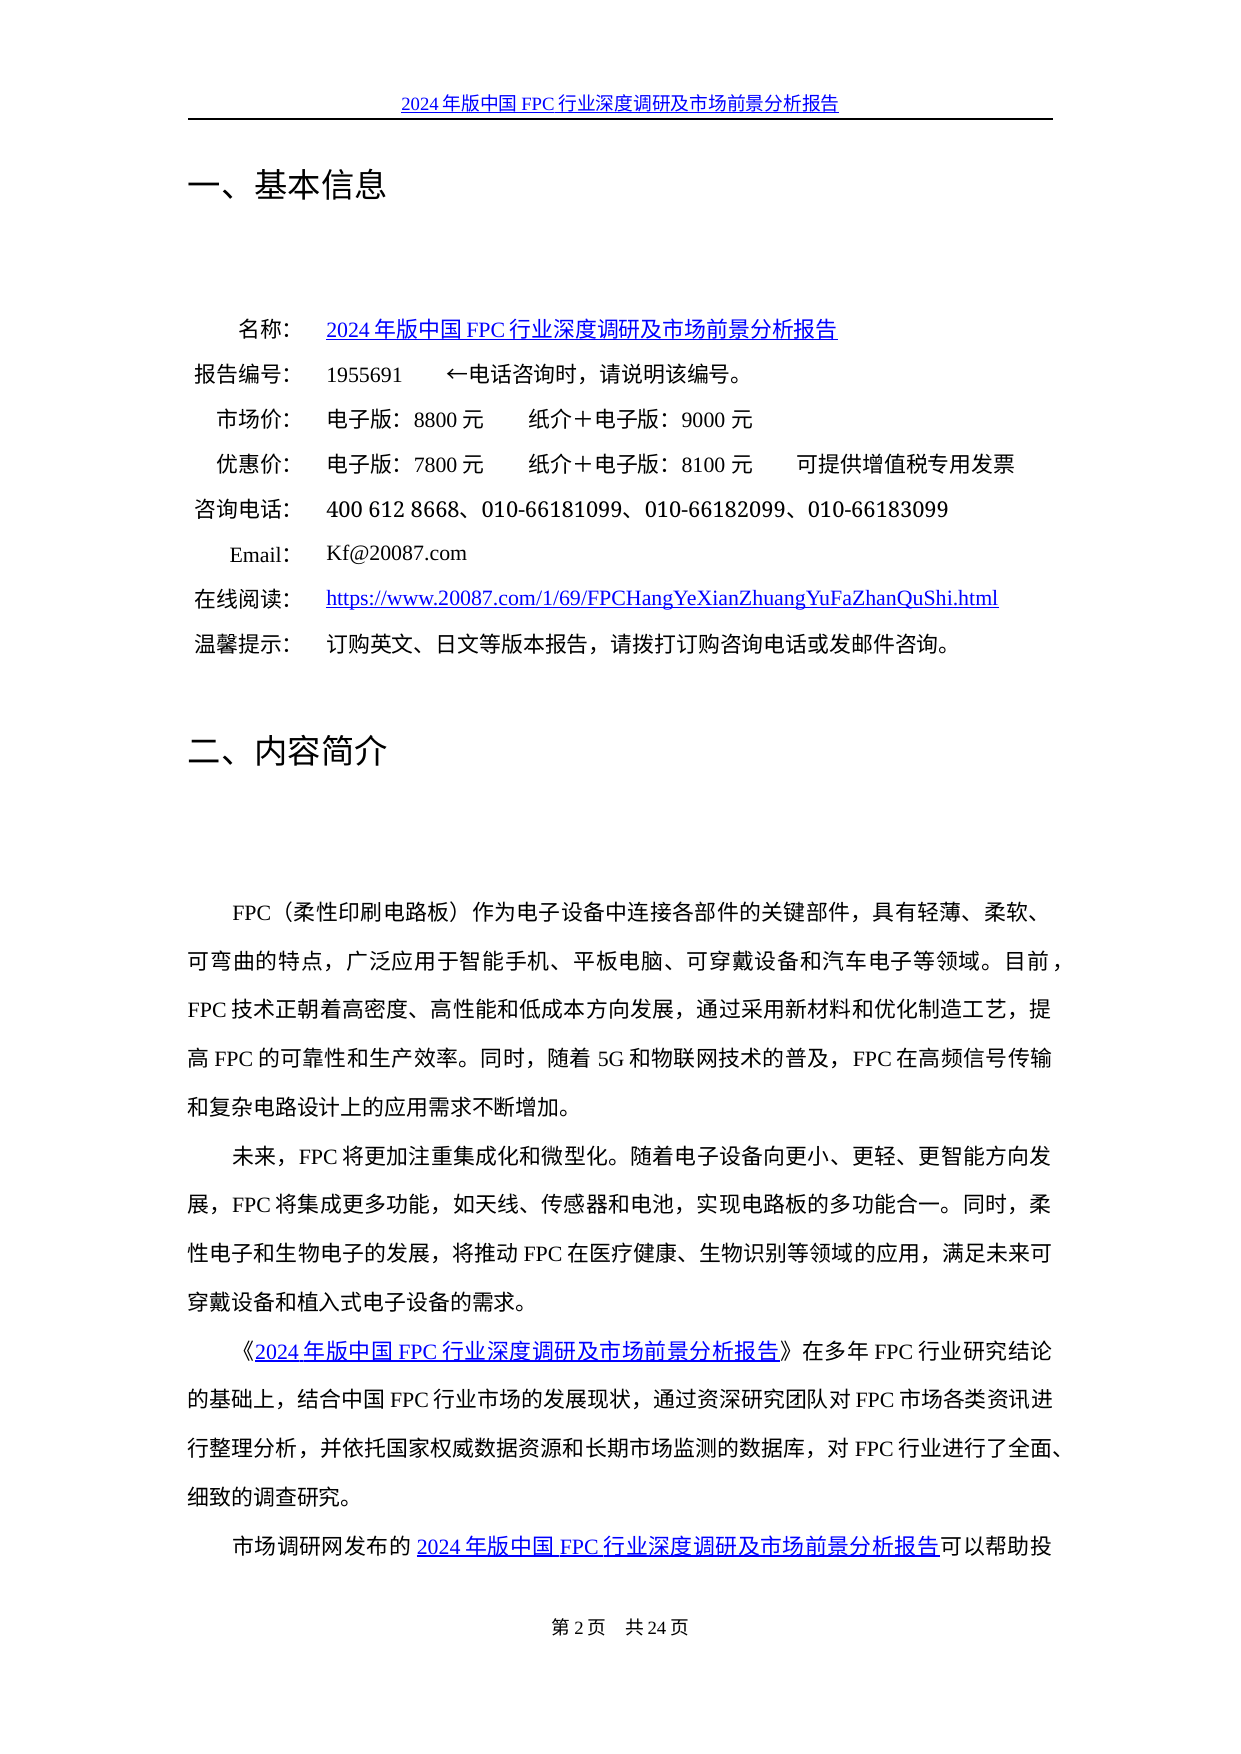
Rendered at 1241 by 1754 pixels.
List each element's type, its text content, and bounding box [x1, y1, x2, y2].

table_cell 电子版：7800 元 纸介＋电子版：8100 元 可提供增值税专用发票 [315, 447, 1073, 492]
table_cell 市场价： [167, 402, 315, 447]
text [187, 894, 1053, 1561]
table_cell 报告编号： [167, 357, 315, 402]
table_cell Email： [167, 537, 315, 582]
table_cell 咨询电话： [167, 492, 315, 537]
table_cell [315, 582, 1073, 627]
table_cell 电子版：8800 元 纸介＋电子版：9000 元 [315, 402, 1073, 447]
table_cell 在线阅读： [167, 582, 315, 627]
table_header 名称： [167, 312, 315, 357]
table_cell Kf@20087.com [315, 537, 1073, 582]
table_cell 1955691 ←电话咨询时，请说明该编号。 [315, 357, 1073, 402]
table_cell 温馨提示： [167, 627, 315, 672]
title 二、内容简介 [187, 717, 1053, 782]
table_header 2024年版中国FPC行业深度调研及市场前景分析报告 [315, 312, 1073, 357]
title 一、基本信息 [187, 150, 1053, 215]
table_cell 400 612 8668、010-66181099、010-66182099、010-66183099 [315, 492, 1073, 537]
table_cell 订购英文、日文等版本报告，请拨打订购咨询电话或发邮件咨询。 [315, 627, 1073, 672]
table_cell 优惠价： [167, 447, 315, 492]
